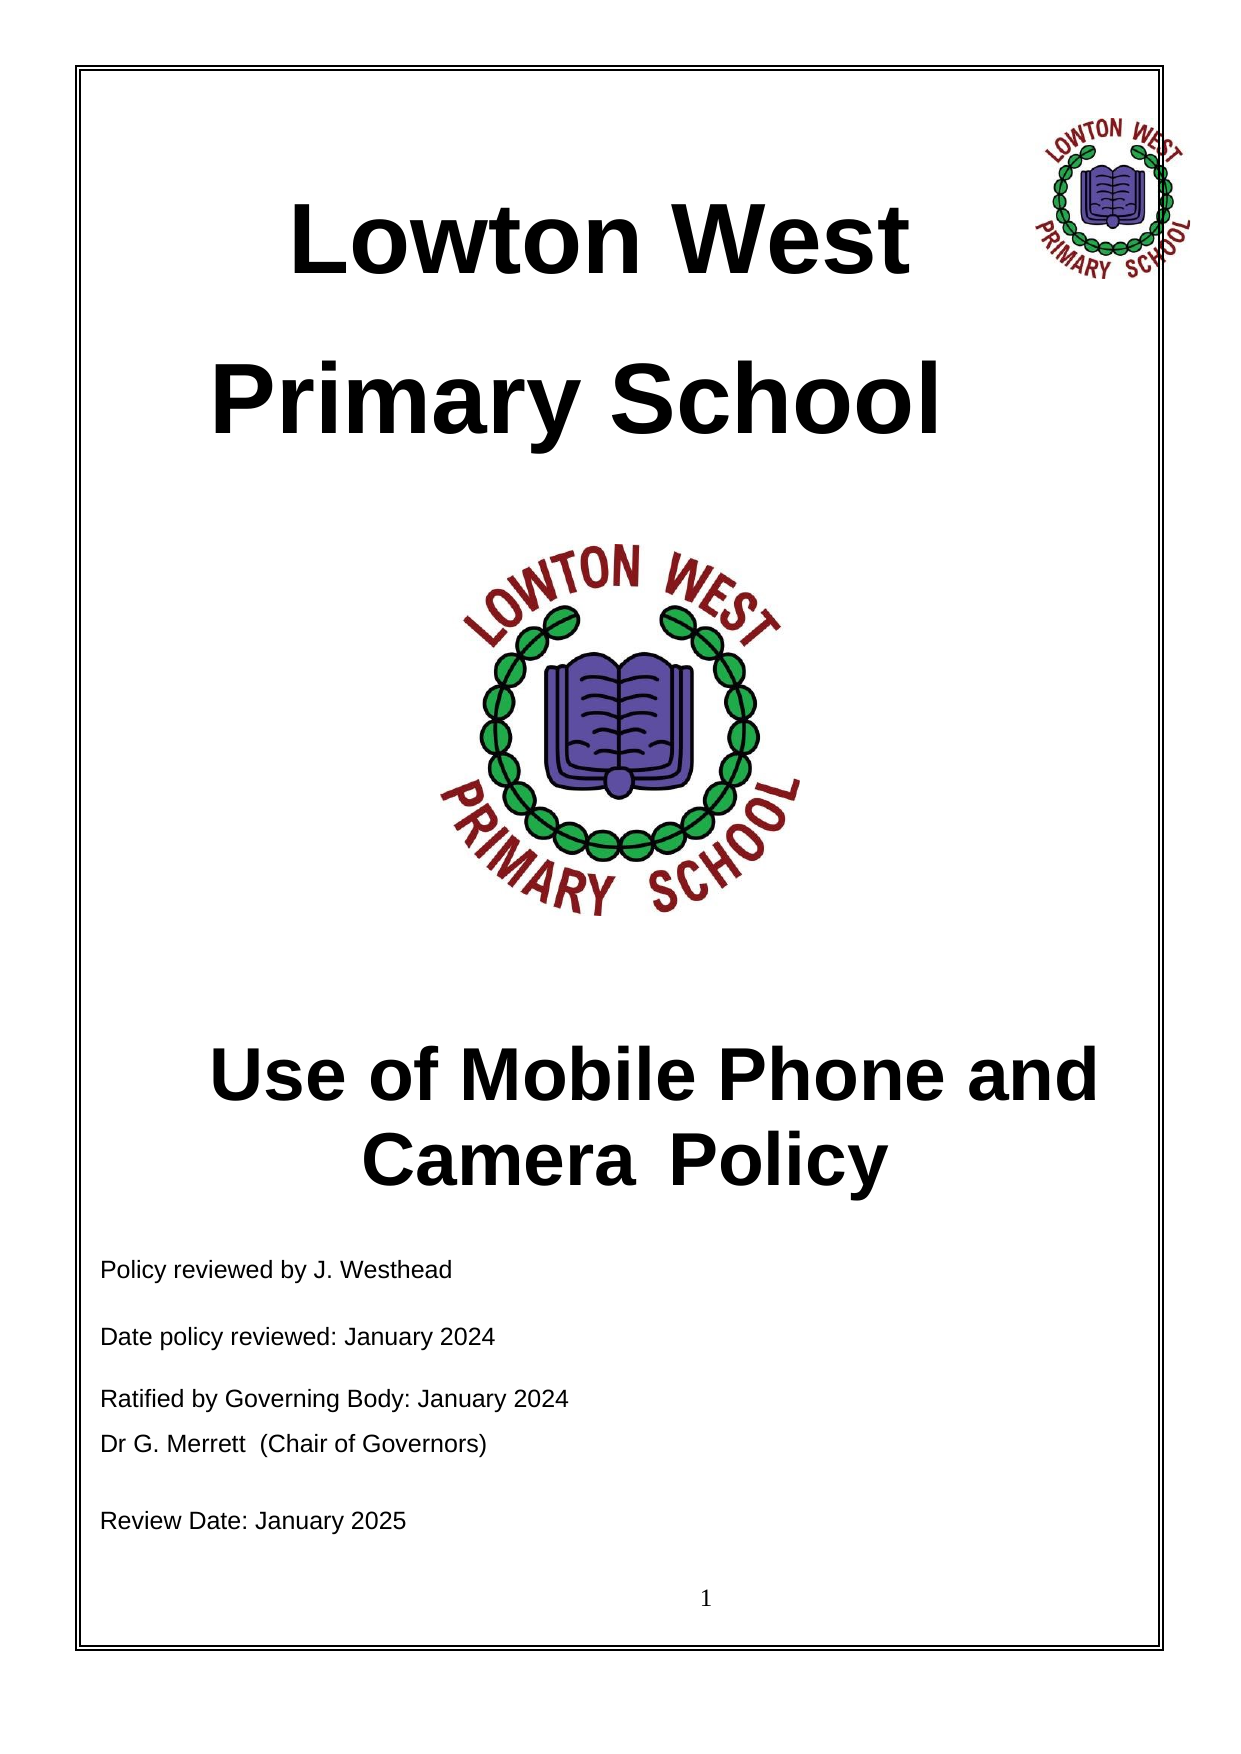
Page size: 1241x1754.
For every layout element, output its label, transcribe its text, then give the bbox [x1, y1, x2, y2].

table_header Lowton West Primary School Use of Mobile Phone and Camera Policy Policy reviewed by J. Westhead Date policy reviewed: January 2024 Ratified by Governing Body: January 2024 Dr G. Merrett (Chair of Governors) Review Date: January 2025 1 [81, 71, 1158, 1645]
picture [1164, 118, 1191, 279]
picture [440, 544, 800, 916]
